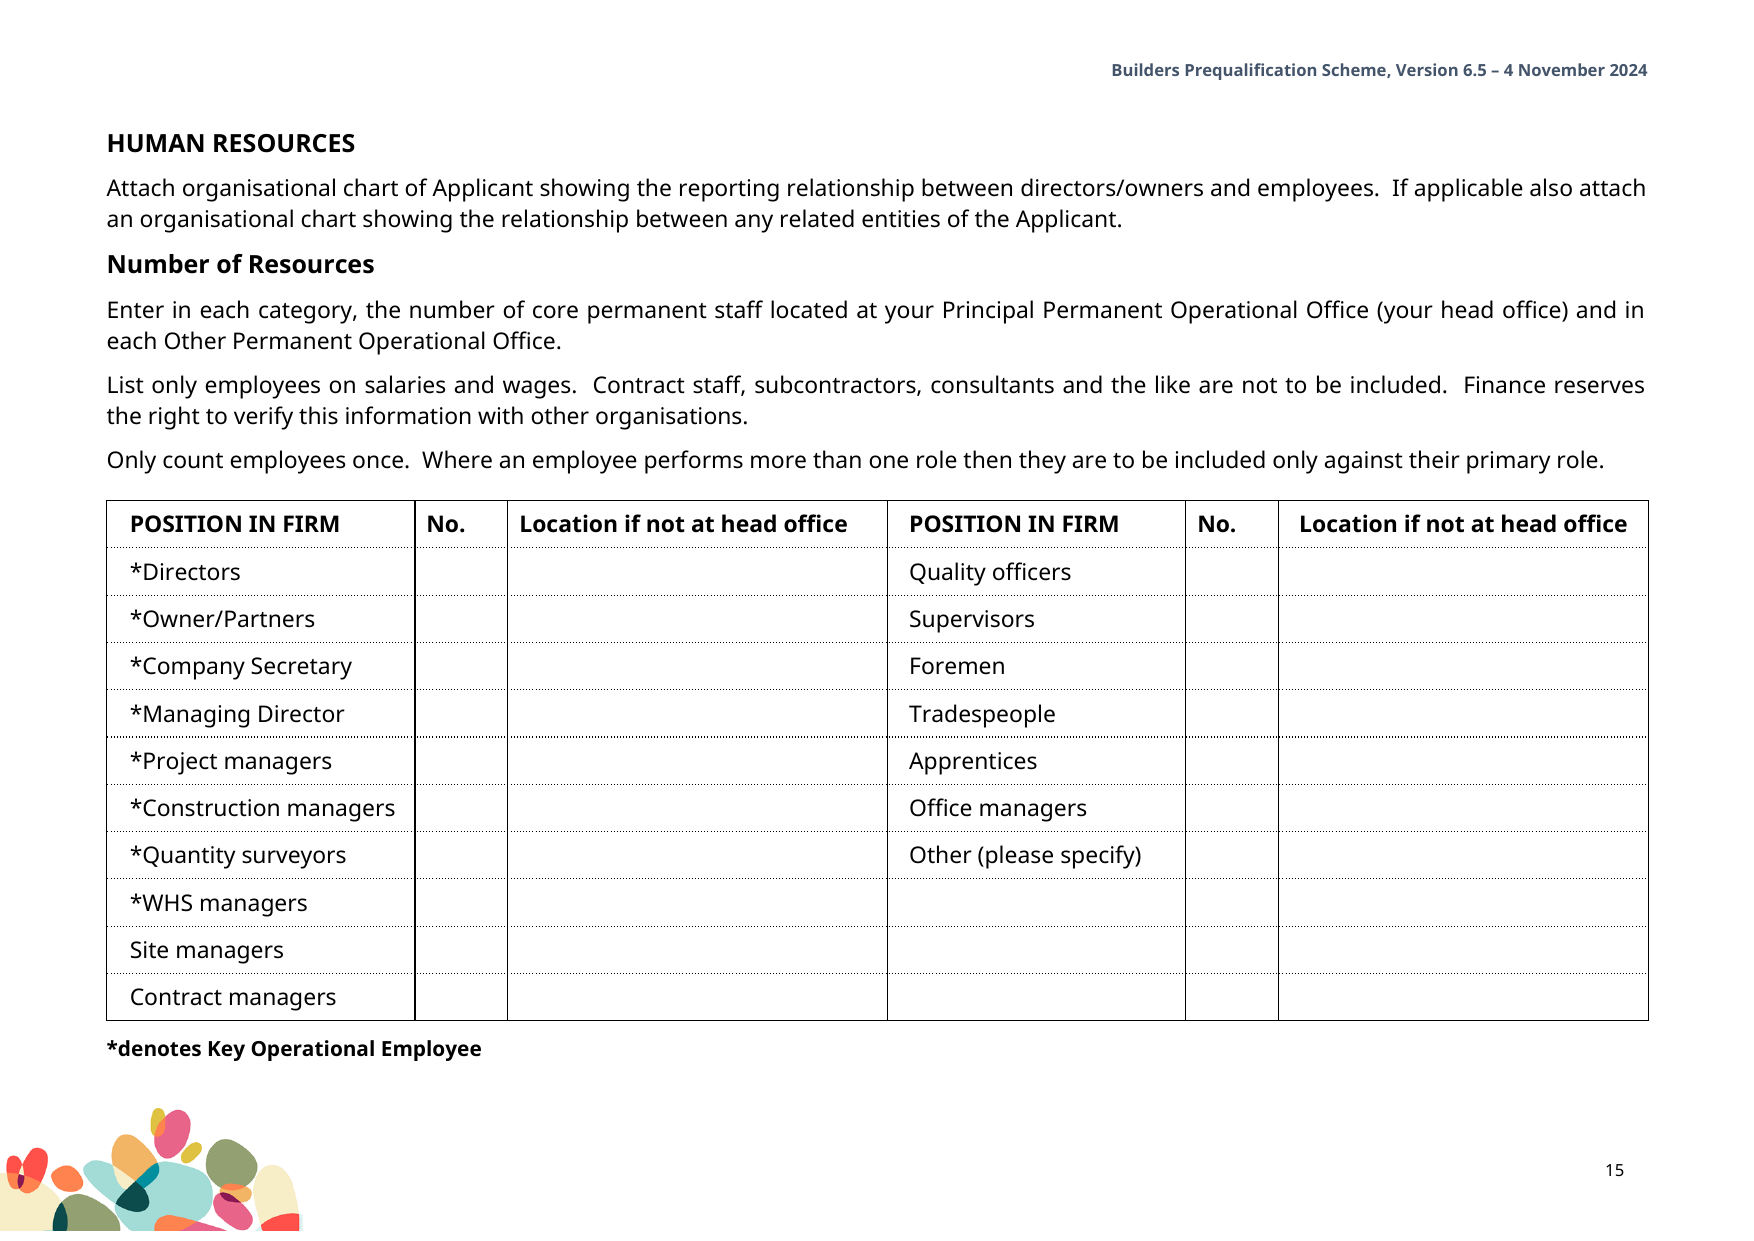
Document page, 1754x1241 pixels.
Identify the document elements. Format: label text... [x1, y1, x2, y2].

table_cell [1186, 926, 1278, 973]
table_cell [1186, 878, 1278, 926]
table_cell [416, 926, 507, 973]
table_cell [508, 878, 887, 926]
table_cell [1186, 973, 1278, 1020]
table_cell [1279, 926, 1648, 973]
table_cell [1186, 689, 1278, 736]
table_cell [416, 689, 507, 736]
table_cell Foremen [888, 642, 1185, 689]
text List only employees on salaries and wages. Contract staff, subcontractors, consultants and the like are not to be included. Finance reserves the right to verify this information with other organisations. [106, 369, 1648, 431]
table_cell [1186, 831, 1278, 878]
table_header Location if not at head office [1279, 501, 1648, 547]
table_cell Tradespeople [888, 689, 1185, 736]
table_cell [1279, 973, 1648, 1020]
table_cell *Construction managers [107, 784, 414, 831]
table_cell [1186, 595, 1278, 642]
table_cell [508, 831, 887, 878]
table_cell [1279, 878, 1648, 926]
table_cell [888, 973, 1185, 1020]
table_cell *Project managers [107, 736, 414, 784]
table_cell [508, 547, 887, 594]
table_cell [416, 878, 507, 926]
table_cell [1279, 784, 1648, 831]
table_cell [508, 595, 887, 642]
table_cell [1279, 642, 1648, 689]
table_cell [508, 784, 887, 831]
table_cell [1279, 736, 1648, 784]
table_cell [508, 689, 887, 736]
table_cell Quality officers [888, 547, 1185, 594]
table_cell [888, 926, 1185, 973]
table_header No. [416, 501, 507, 547]
table_cell [1186, 547, 1278, 594]
text Number of Resources [106, 247, 1647, 281]
text *denotes Key Operational Employee Qualifications and Experience of Individual Resources, 1 [106, 1034, 1647, 1062]
text HUMAN RESOURCES [106, 126, 1647, 159]
table_cell *WHS managers [107, 878, 414, 926]
table_cell *Owner/Partners [107, 595, 414, 642]
table_cell [508, 926, 887, 973]
table_cell [416, 831, 507, 878]
table_cell Office managers [888, 784, 1185, 831]
table_cell [416, 736, 507, 784]
table_cell [1186, 784, 1278, 831]
table_cell [508, 736, 887, 784]
table_cell Apprentices [888, 736, 1185, 784]
text Only count employees once. Where an employee performs more than one role then they are to be included only against their primary role. [106, 444, 1648, 475]
table_cell *Directors [107, 547, 414, 594]
table_cell [416, 547, 507, 594]
table_cell [416, 973, 507, 1020]
table_cell [416, 595, 507, 642]
table_cell [508, 642, 887, 689]
table_header No. [1186, 501, 1278, 547]
picture [0, 1108, 303, 1231]
table_cell Supervisors [888, 595, 1185, 642]
table_cell [416, 642, 507, 689]
table_cell [508, 973, 887, 1020]
table_cell [416, 784, 507, 831]
table_cell [1279, 547, 1648, 594]
table_header POSITION IN FIRM [888, 501, 1185, 547]
text Enter in each category, the number of core permanent staff located at your Principal Permanent Operational Office (your head office) and in each Other Permanent Operational Office. [106, 294, 1648, 356]
table_cell [1186, 736, 1278, 784]
table_cell [1186, 642, 1278, 689]
table_cell *Quantity surveyors [107, 831, 414, 878]
text Attach organisational chart of Applicant showing the reporting relationship between directors/owners and employees. If applicable also attach an organisational chart showing the relationship between any related entities of the Applicant. [106, 172, 1648, 234]
table_cell Other (please specify) [888, 831, 1185, 878]
table_cell [888, 878, 1185, 926]
table_cell *Company Secretary [107, 642, 414, 689]
table_cell [1279, 595, 1648, 642]
table_cell [1279, 689, 1648, 736]
table_cell Site managers [107, 926, 414, 973]
table_header POSITION IN FIRM [107, 501, 414, 547]
table_header Location if not at head office [508, 501, 887, 547]
table_cell *Managing Director [107, 689, 414, 736]
table_cell [1279, 831, 1648, 878]
table_cell Contract managers [107, 973, 414, 1020]
